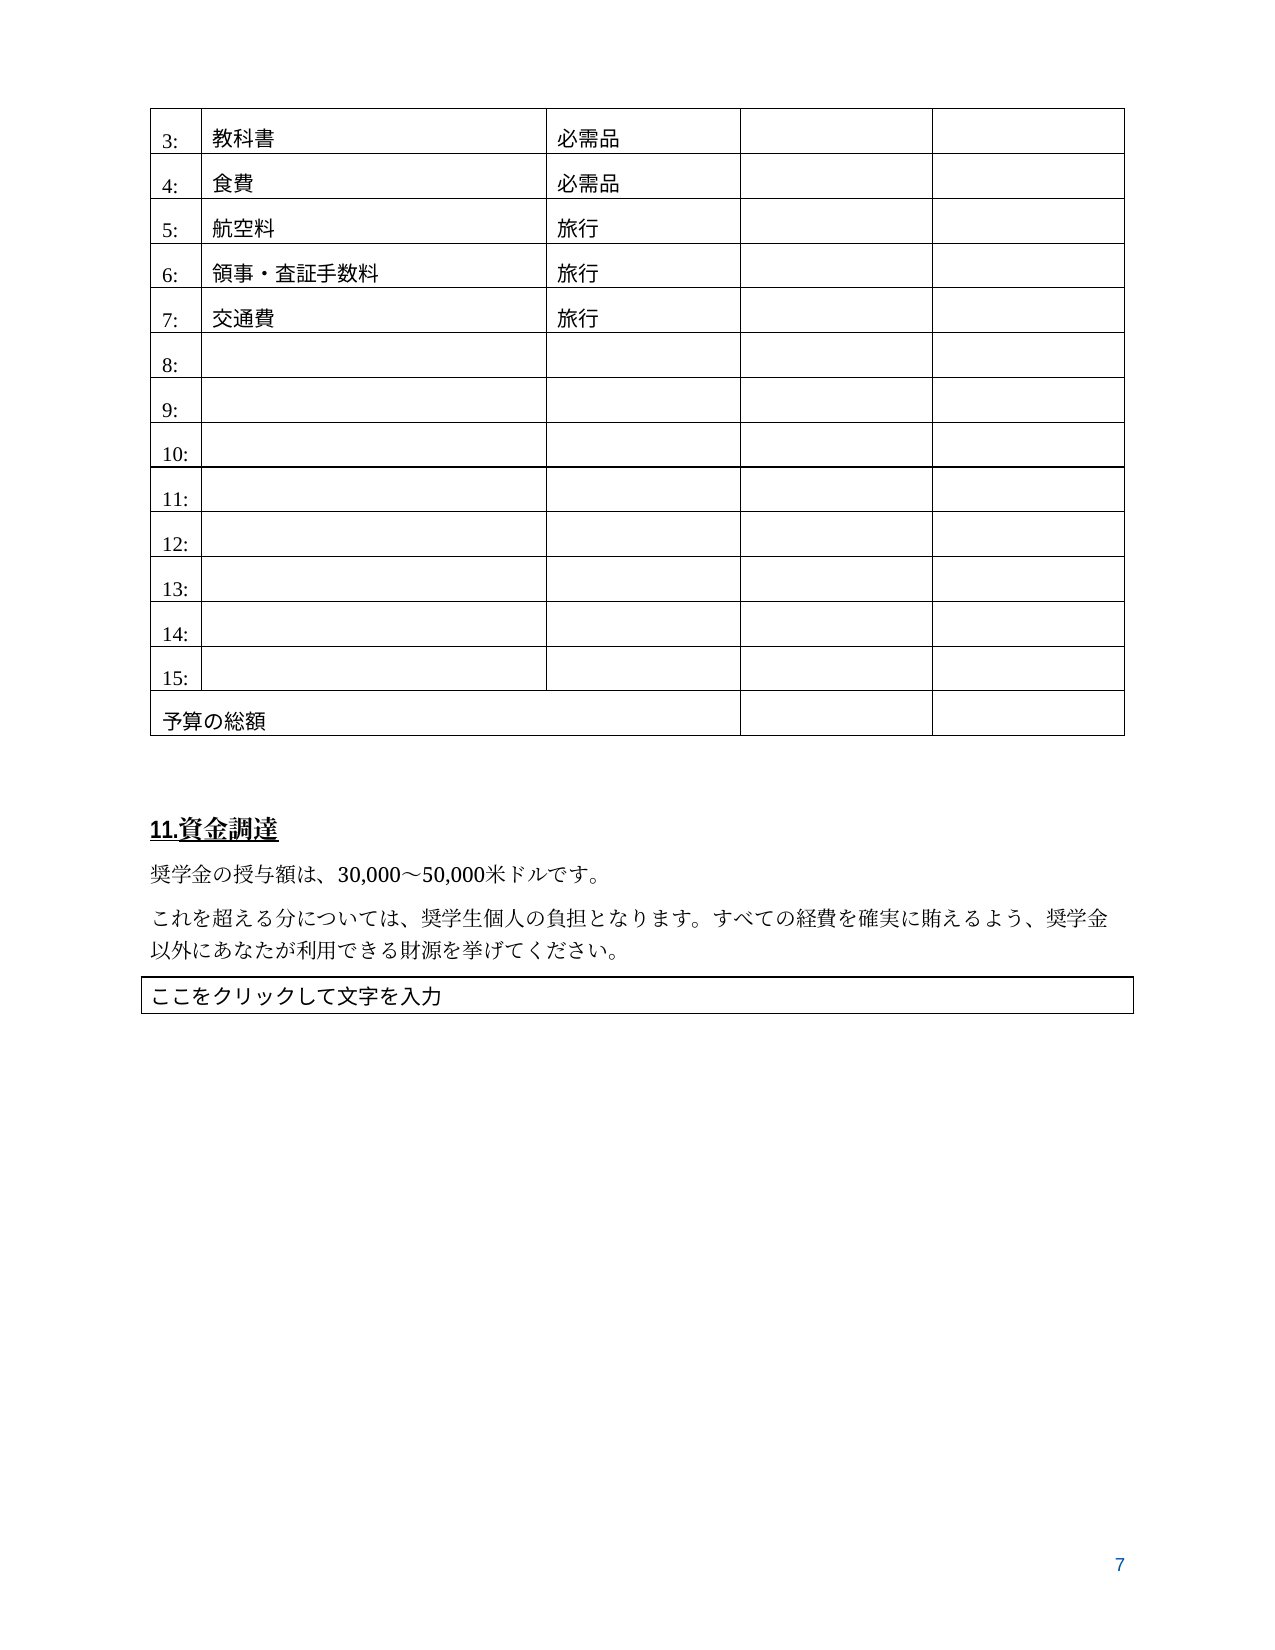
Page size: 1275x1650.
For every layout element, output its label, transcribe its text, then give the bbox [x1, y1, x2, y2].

table_cell [202, 647, 546, 690]
table_cell [547, 602, 740, 646]
table_cell [741, 288, 932, 332]
table_cell [741, 691, 932, 735]
table_cell 8: [151, 333, 201, 377]
table_cell [547, 557, 740, 601]
table_cell [741, 333, 932, 377]
table_cell [741, 244, 932, 287]
table_cell [202, 423, 546, 466]
text これを超える分については、奨学生個人の負担となります。すべての経費を確実に賄えるよう、奨学金以外にあなたが利用できる財源を挙げてください。 [150, 901, 1125, 964]
table_cell 航空料 [202, 199, 546, 242]
table_cell 13: [151, 557, 201, 601]
table_cell 11: [151, 468, 201, 511]
table_cell 旅行 [547, 199, 740, 242]
table_cell [741, 154, 932, 198]
table_cell [933, 109, 1124, 153]
table_cell [202, 512, 546, 556]
table_cell [741, 199, 932, 242]
table_cell [547, 378, 740, 422]
table_cell 予算の総額 [151, 691, 740, 735]
table_cell [933, 691, 1124, 735]
table_cell 旅行 [547, 288, 740, 332]
table_cell 交通費 [202, 288, 546, 332]
table_cell [202, 468, 546, 511]
table_cell 必需品 [547, 154, 740, 198]
table_cell [933, 378, 1124, 422]
table_cell [933, 288, 1124, 332]
table_cell [547, 647, 740, 690]
table_cell [933, 423, 1124, 466]
table_cell [547, 423, 740, 466]
table_cell 3: [151, 109, 201, 153]
table_cell 教科書 [202, 109, 546, 153]
table_cell 5: [151, 199, 201, 242]
table_cell [547, 512, 740, 556]
table_cell [741, 109, 932, 153]
table_cell [933, 647, 1124, 690]
table_cell [741, 512, 932, 556]
table_cell [202, 378, 546, 422]
table_cell [741, 378, 932, 422]
table_cell 12: [151, 512, 201, 556]
table_cell 7: [151, 288, 201, 332]
table_cell [933, 244, 1124, 287]
table_cell 4: [151, 154, 201, 198]
table_cell [202, 557, 546, 601]
table_cell [547, 333, 740, 377]
table_cell [202, 333, 546, 377]
table_cell 必需品 [547, 109, 740, 153]
table_cell [933, 468, 1124, 511]
subtitle 11.資金調達 [150, 809, 1125, 845]
table_cell [741, 423, 932, 466]
table_cell [202, 602, 546, 646]
table_cell [547, 468, 740, 511]
table_cell 15: [151, 647, 201, 690]
table_cell [933, 557, 1124, 601]
table_cell [933, 154, 1124, 198]
text 奨学金の授与額は、米ドルです。 [150, 858, 1125, 889]
table_cell [741, 602, 932, 646]
table_cell 旅行 [547, 244, 740, 287]
table_cell 領事・査証手数料 [202, 244, 546, 287]
table_cell [933, 512, 1124, 556]
table_cell 14: [151, 602, 201, 646]
table_cell [933, 602, 1124, 646]
table_cell 食費 [202, 154, 546, 198]
table_cell [933, 199, 1124, 242]
table_cell 10: [151, 423, 201, 466]
table_cell 6: [151, 244, 201, 287]
table_cell 9: [151, 378, 201, 422]
table_cell [933, 333, 1124, 377]
table_cell [741, 468, 932, 511]
table_cell [741, 557, 932, 601]
table_cell [741, 647, 932, 690]
